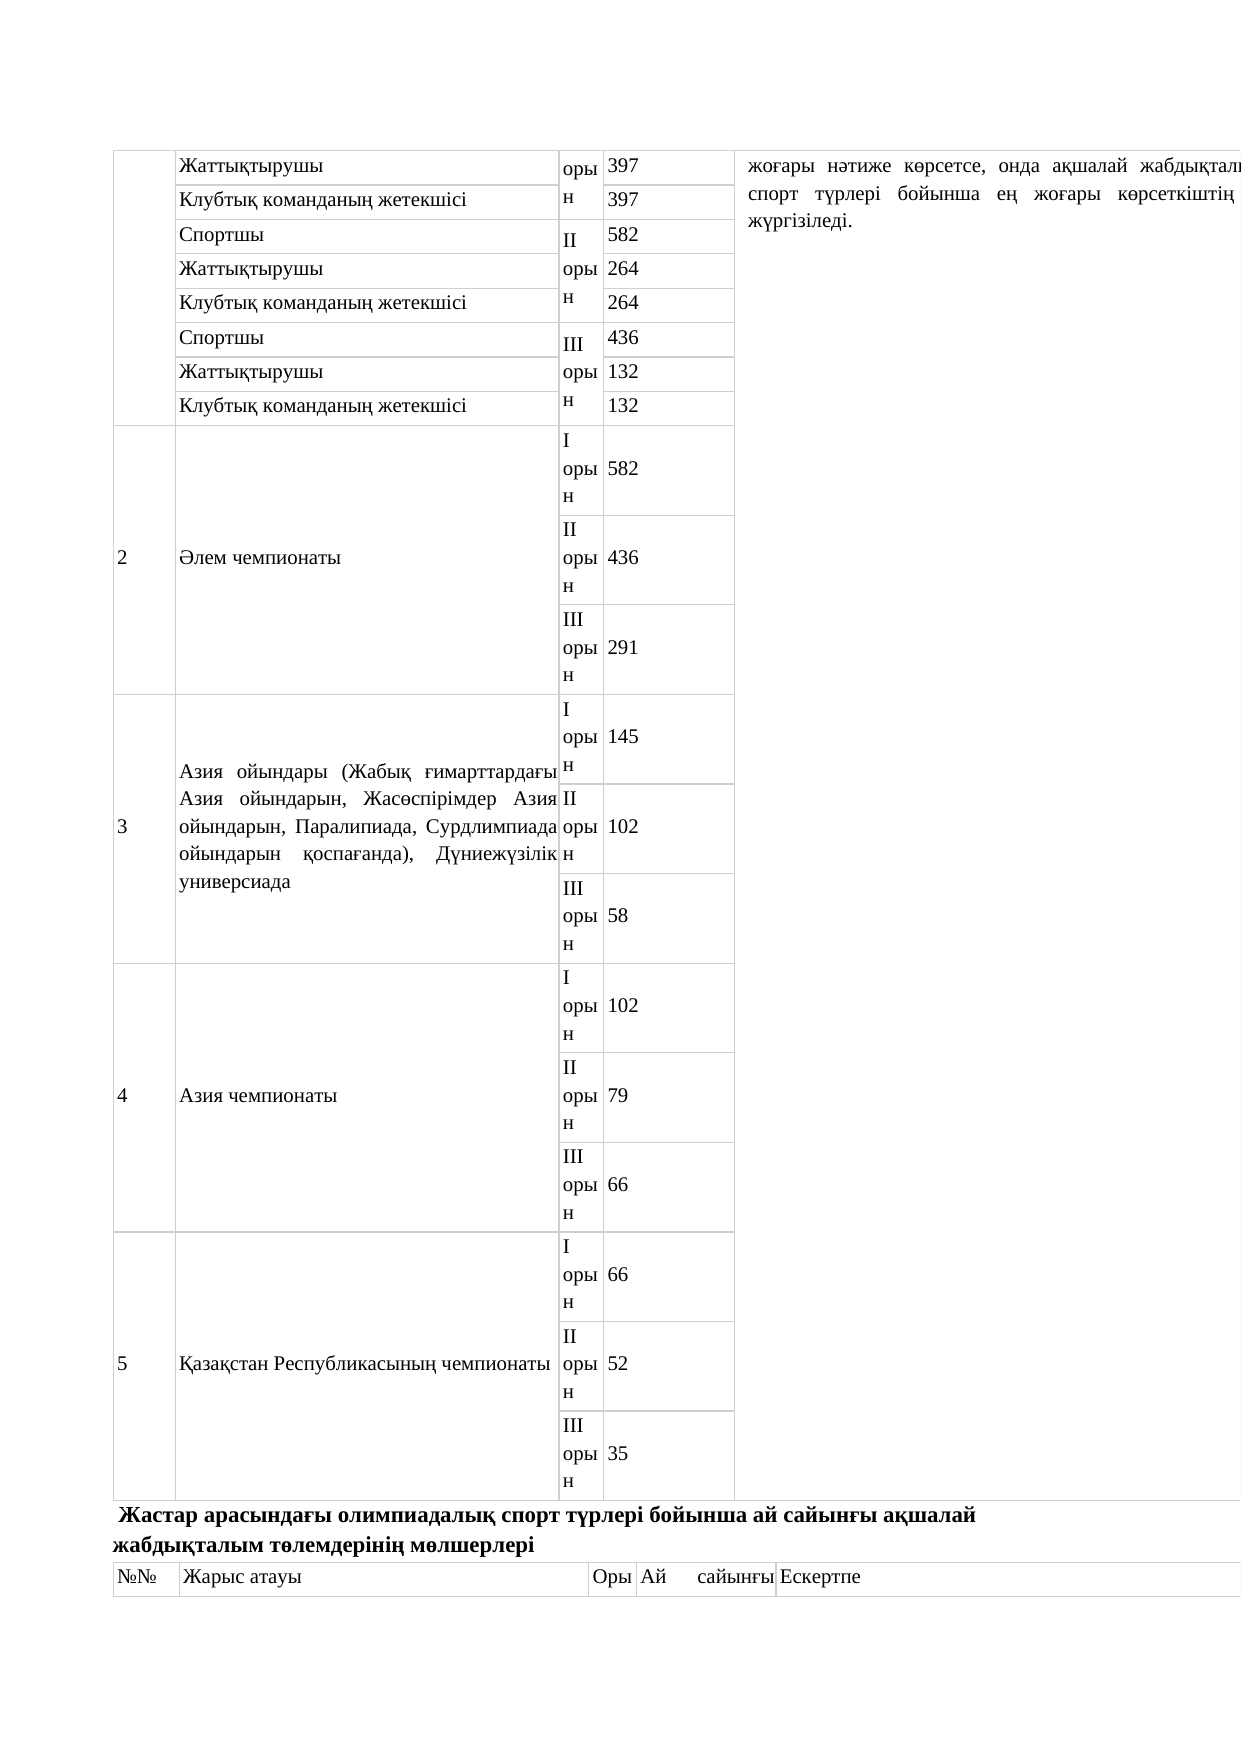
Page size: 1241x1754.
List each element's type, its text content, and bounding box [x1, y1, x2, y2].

table_cell Әлем чемпионаты [176, 426, 558, 694]
table_cell ІІІ орын [560, 605, 603, 694]
table_cell 582 [604, 426, 734, 514]
table_cell 66 [604, 1233, 734, 1321]
table_cell 264 [604, 254, 734, 287]
table_header Ескертпе [777, 1563, 1240, 1596]
table_cell Азия ойындары (Жабық ғимарттардағы Азия ойындарын, Жасөспірімдер Азия ойындарын, Паралипиада, Сурдлимпиада ойындарын қоспағанда), Дүниежүзілік универсиада [176, 695, 558, 962]
table_cell Жаттықтырушы [176, 254, 558, 287]
table_header Жарыс атауы [180, 1563, 588, 1596]
table_header Орын [589, 1563, 636, 1596]
table_cell ІІ орын [560, 516, 603, 604]
table_cell ІІІ орын [560, 1412, 603, 1500]
text Жастар арасындағы олимпиадалық спорт түрлері бойынша ай сайынғы ақшалай жабдықталым төлемдерінің мөлшерлері [112, 1501, 1128, 1558]
table_cell Азия чемпионаты [176, 964, 558, 1231]
table_cell 102 [604, 785, 734, 873]
table_cell 79 [604, 1053, 734, 1142]
table_cell 132 [604, 392, 734, 425]
table_cell Қазақстан Республикасының чемпионаты [176, 1233, 558, 1500]
table_cell 436 [604, 516, 734, 604]
table_cell ІІ орын [560, 1322, 603, 1410]
table_cell 264 [604, 289, 734, 322]
table_cell 35 [604, 1412, 734, 1500]
table_cell 5 [114, 1233, 175, 1500]
table_cell І орын [560, 1233, 603, 1321]
table_cell Клубтық команданың жетекшісі [176, 392, 558, 425]
table_header №№ [114, 1563, 179, 1596]
table_cell 102 [604, 964, 734, 1052]
table_cell 436 [604, 323, 734, 356]
table_cell 52 [604, 1322, 734, 1410]
table_cell 3 [114, 695, 175, 962]
table_cell 397 [604, 151, 734, 184]
table_cell 145 [604, 695, 734, 783]
table_cell ІІ орын [560, 220, 603, 322]
table_cell 66 [604, 1143, 734, 1231]
table_cell 132 [604, 358, 734, 391]
table_cell І орын [560, 695, 603, 783]
table_cell ІІ орын [560, 1053, 603, 1142]
table_cell 4 [114, 964, 175, 1231]
table_cell 397 [604, 186, 734, 219]
table_cell 582 [604, 220, 734, 253]
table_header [637, 1563, 775, 1596]
table_cell І орын [560, 426, 603, 514]
table_cell ІІІ орын [560, 1143, 603, 1231]
table_cell І орын [560, 151, 603, 219]
table_cell І орын [560, 964, 603, 1052]
table_cell Спортшы [176, 220, 558, 253]
table_cell ІІІ орын [560, 323, 603, 425]
table_cell 58 [604, 874, 734, 962]
table_cell Клубтық команданың жетекшісі [176, 186, 558, 219]
table_cell ІІ орын [560, 785, 603, 873]
table_cell Жаттықтырушы [176, 151, 558, 184]
table_cell Клубтық команданың жетекшісі [176, 289, 558, 322]
table_cell Спортшы [176, 323, 558, 356]
table_cell 2 [114, 426, 175, 694]
table_cell 291 [604, 605, 734, 694]
table_cell ІІІ орын [560, 874, 603, 962]
table_cell Жаттықтырушы [176, 358, 558, 391]
